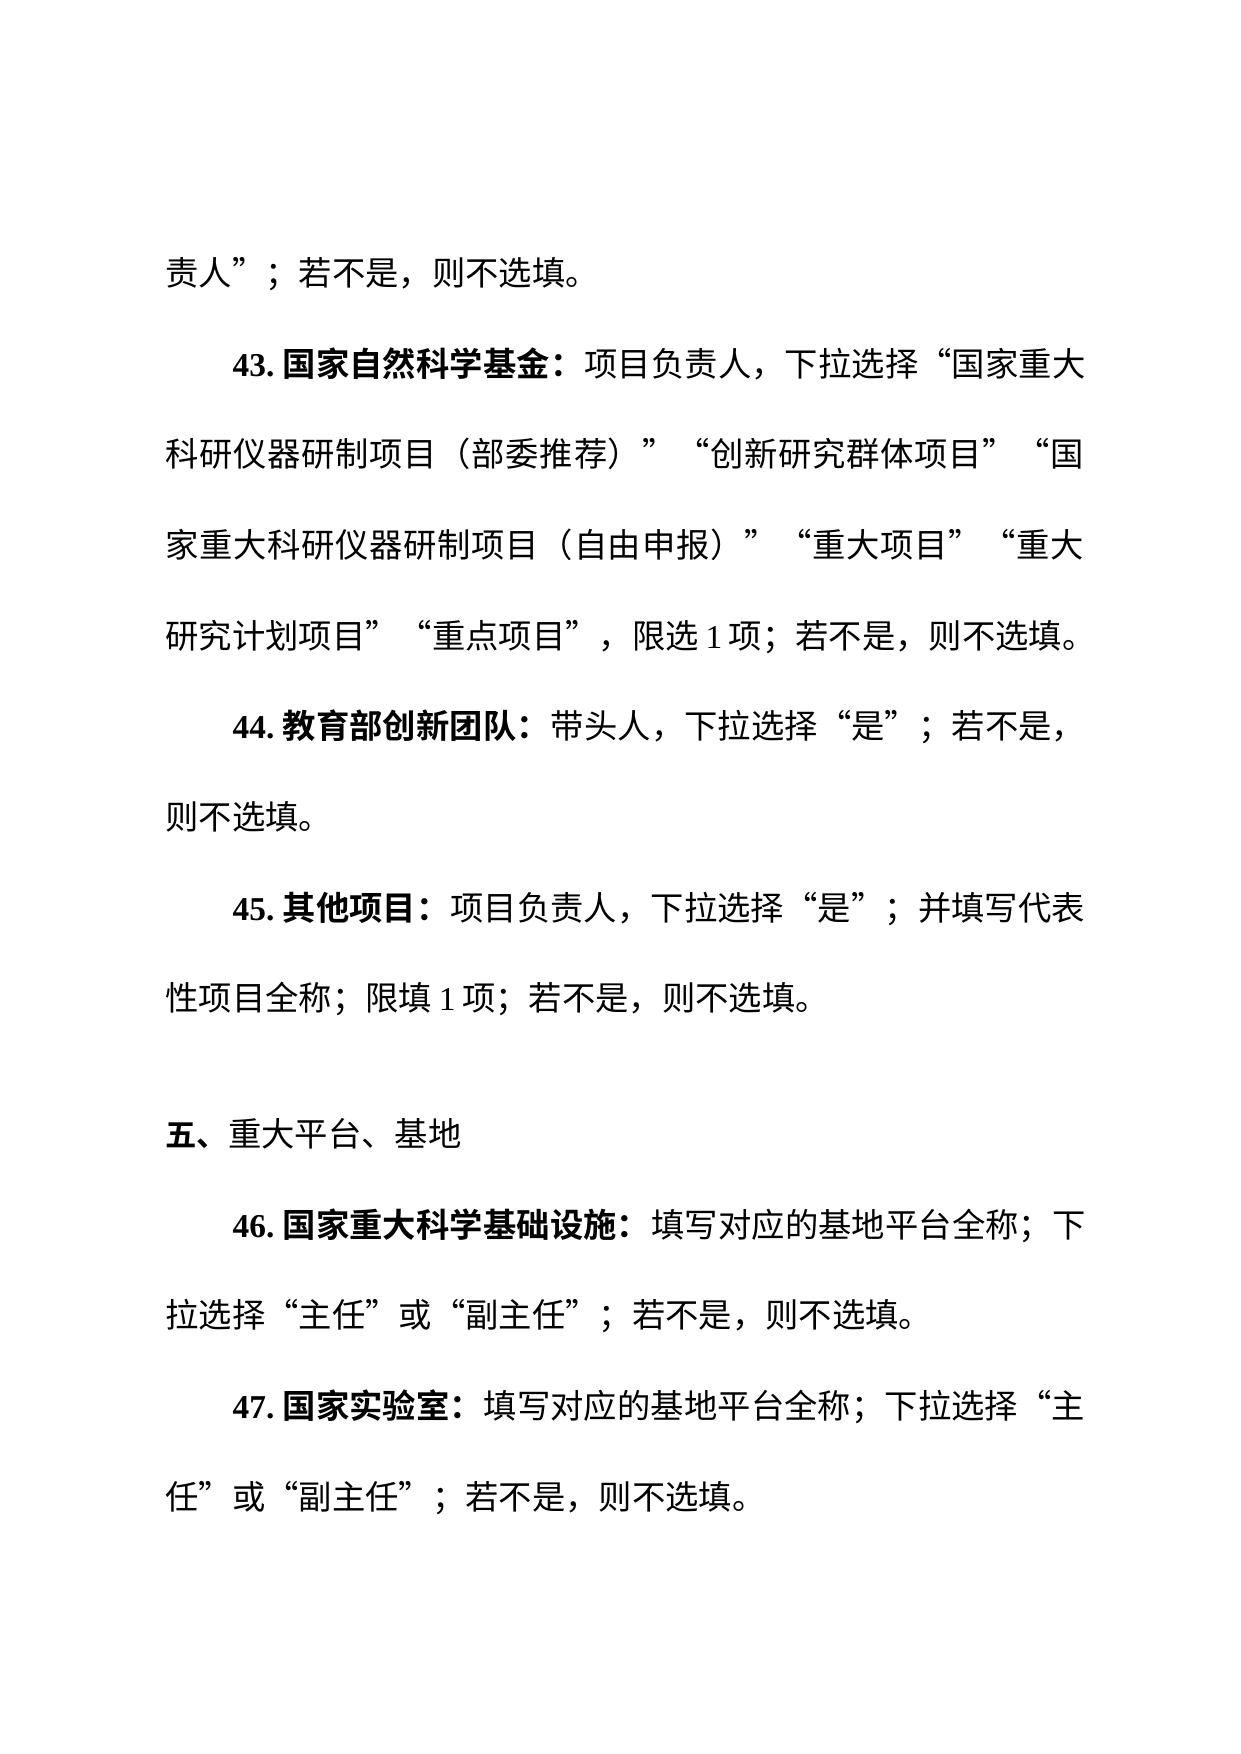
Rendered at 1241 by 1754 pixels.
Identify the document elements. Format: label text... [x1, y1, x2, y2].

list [165, 226, 1087, 316]
list 国家自然科学基金：项目负责人，下拉选择“国家重大科研仪器研制项目（部委推荐）”“创新研究群体项目”“国家重大科研仪器研制项目（自由申报）”“重大项目”“重大研究计划项目”“重点项目”，限选1项；若不是，则不选填。 [165, 316, 1087, 679]
list 教育部创新团队：带头人，下拉选择“是”；若不是，则不选填。 [165, 679, 1087, 860]
list 其他项目：项目负责人，下拉选择“是”；并填写代表性项目全称；限填1项；若不是，则不选填。 [165, 860, 1087, 1041]
list 重大平台、基地 [165, 1087, 1087, 1177]
list 国家重大科学基础设施：填写对应的基地平台全称；下拉选择“主任”或“副主任”；若不是，则不选填。 [165, 1177, 1087, 1359]
list 国家实验室：填写对应的基地平台全称；下拉选择“主任”或“副主任”；若不是，则不选填。 [165, 1359, 1087, 1540]
